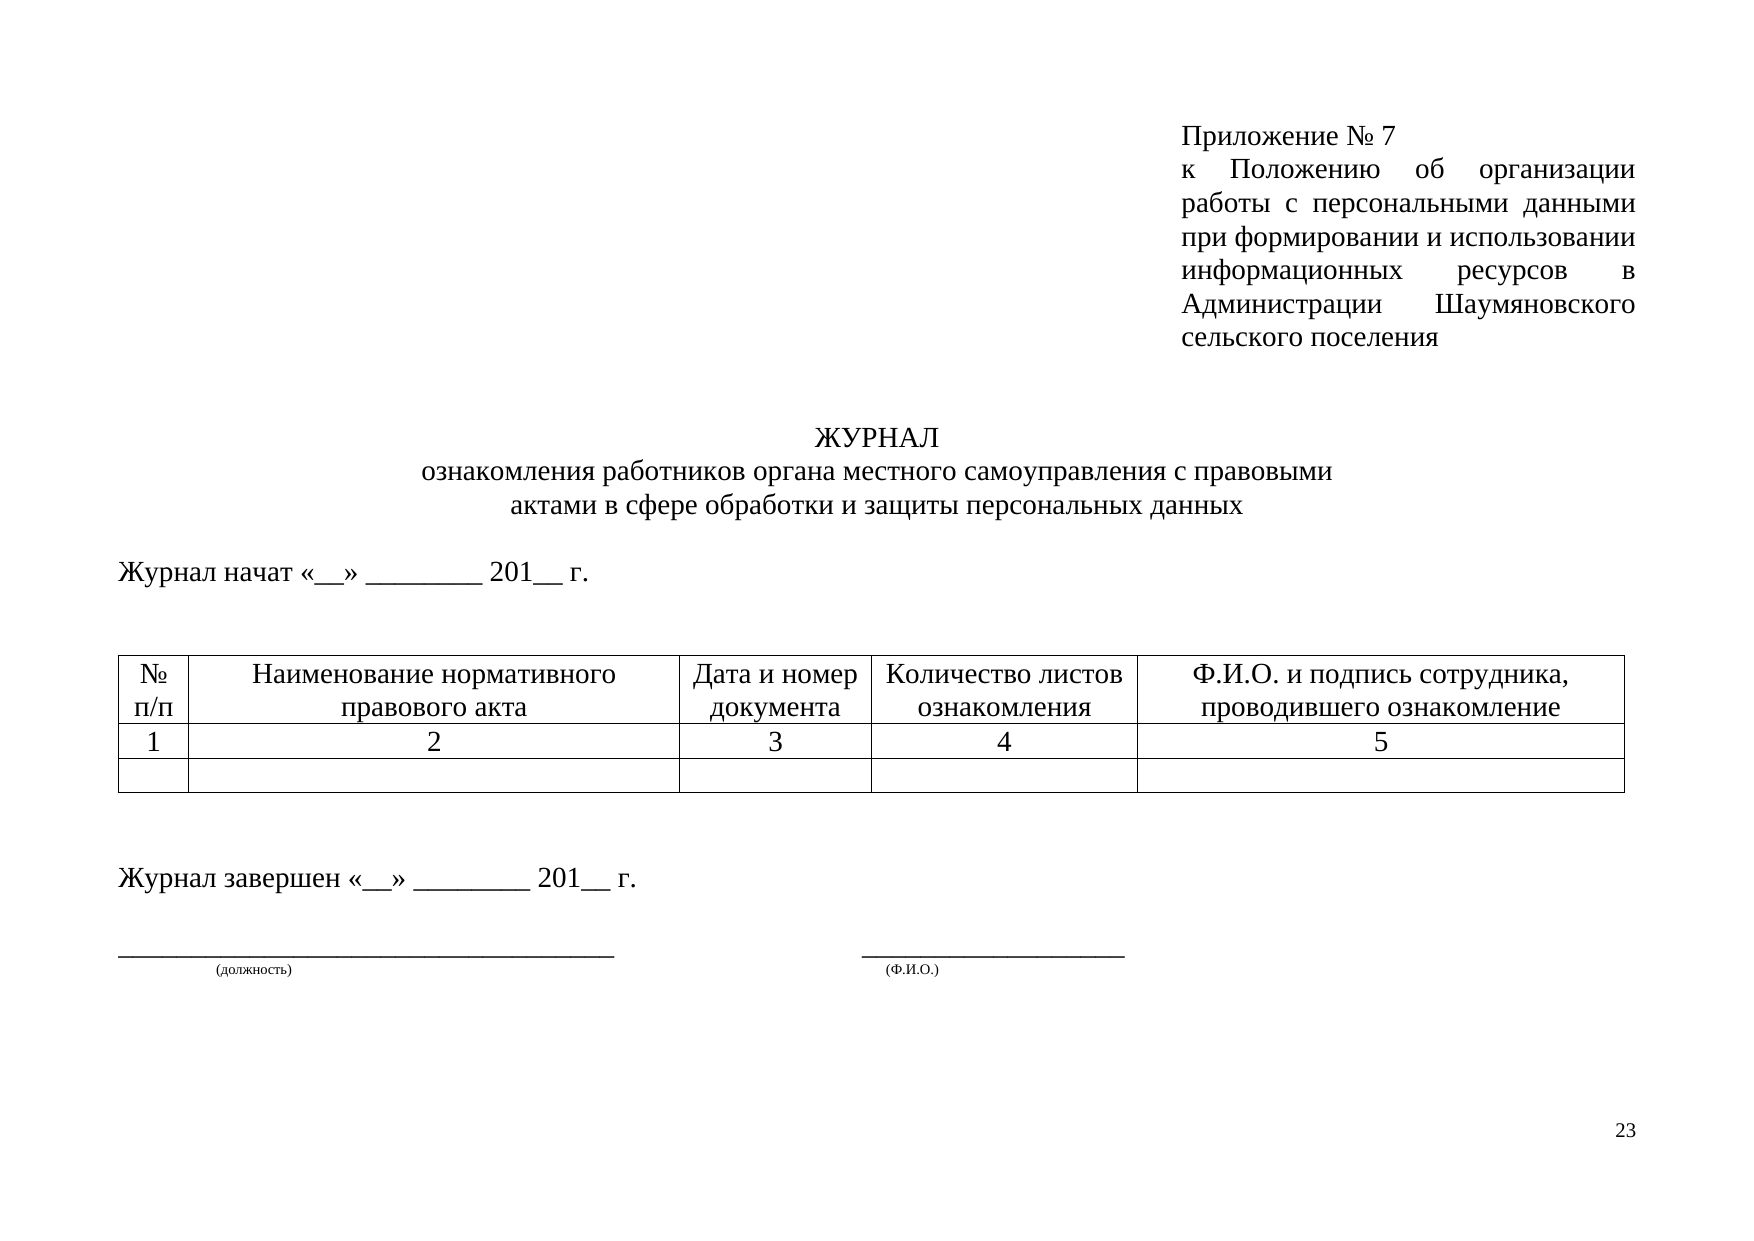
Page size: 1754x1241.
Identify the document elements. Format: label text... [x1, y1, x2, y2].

text Приложение № 7 [1181, 118, 1636, 152]
table_cell [189, 759, 679, 792]
table_cell 4 [872, 724, 1137, 757]
table_cell [1138, 759, 1624, 792]
text ЖУРНАЛ [118, 420, 1636, 453]
table_cell 2 [189, 724, 679, 757]
table_cell 1 [119, 724, 188, 757]
table_header Ф.И.О. и подпись сотрудника, проводившего ознакомление [1138, 656, 1624, 723]
text Журнал завершен «__» ________ 201__ г. [118, 860, 1636, 894]
table_header Количество листов ознакомления [872, 656, 1137, 723]
table_cell 5 [1138, 724, 1624, 757]
table_cell [680, 759, 871, 792]
table_header Дата и номер документа [680, 656, 871, 723]
text к Положению об организации работы с персональными данными при формировании и использовании информационных ресурсов в Администрации Шаумяновского сельского поселения [1181, 152, 1636, 353]
text актами в сфере обработки и защиты персональных данных [118, 487, 1636, 521]
table_cell [119, 759, 188, 792]
table_header № п/п [119, 656, 188, 723]
text ознакомления работников органа местного самоуправления с правовыми [118, 453, 1636, 487]
text Журнал начат «__» ________ 201__ г. [118, 554, 1636, 588]
text __________________________________ __________________ [118, 927, 1636, 961]
table_cell 3 [680, 724, 871, 757]
text (должность) (Ф.И.О.) [118, 961, 1636, 989]
table_header Наименование нормативного правового акта [189, 656, 679, 723]
table_cell [872, 759, 1137, 792]
